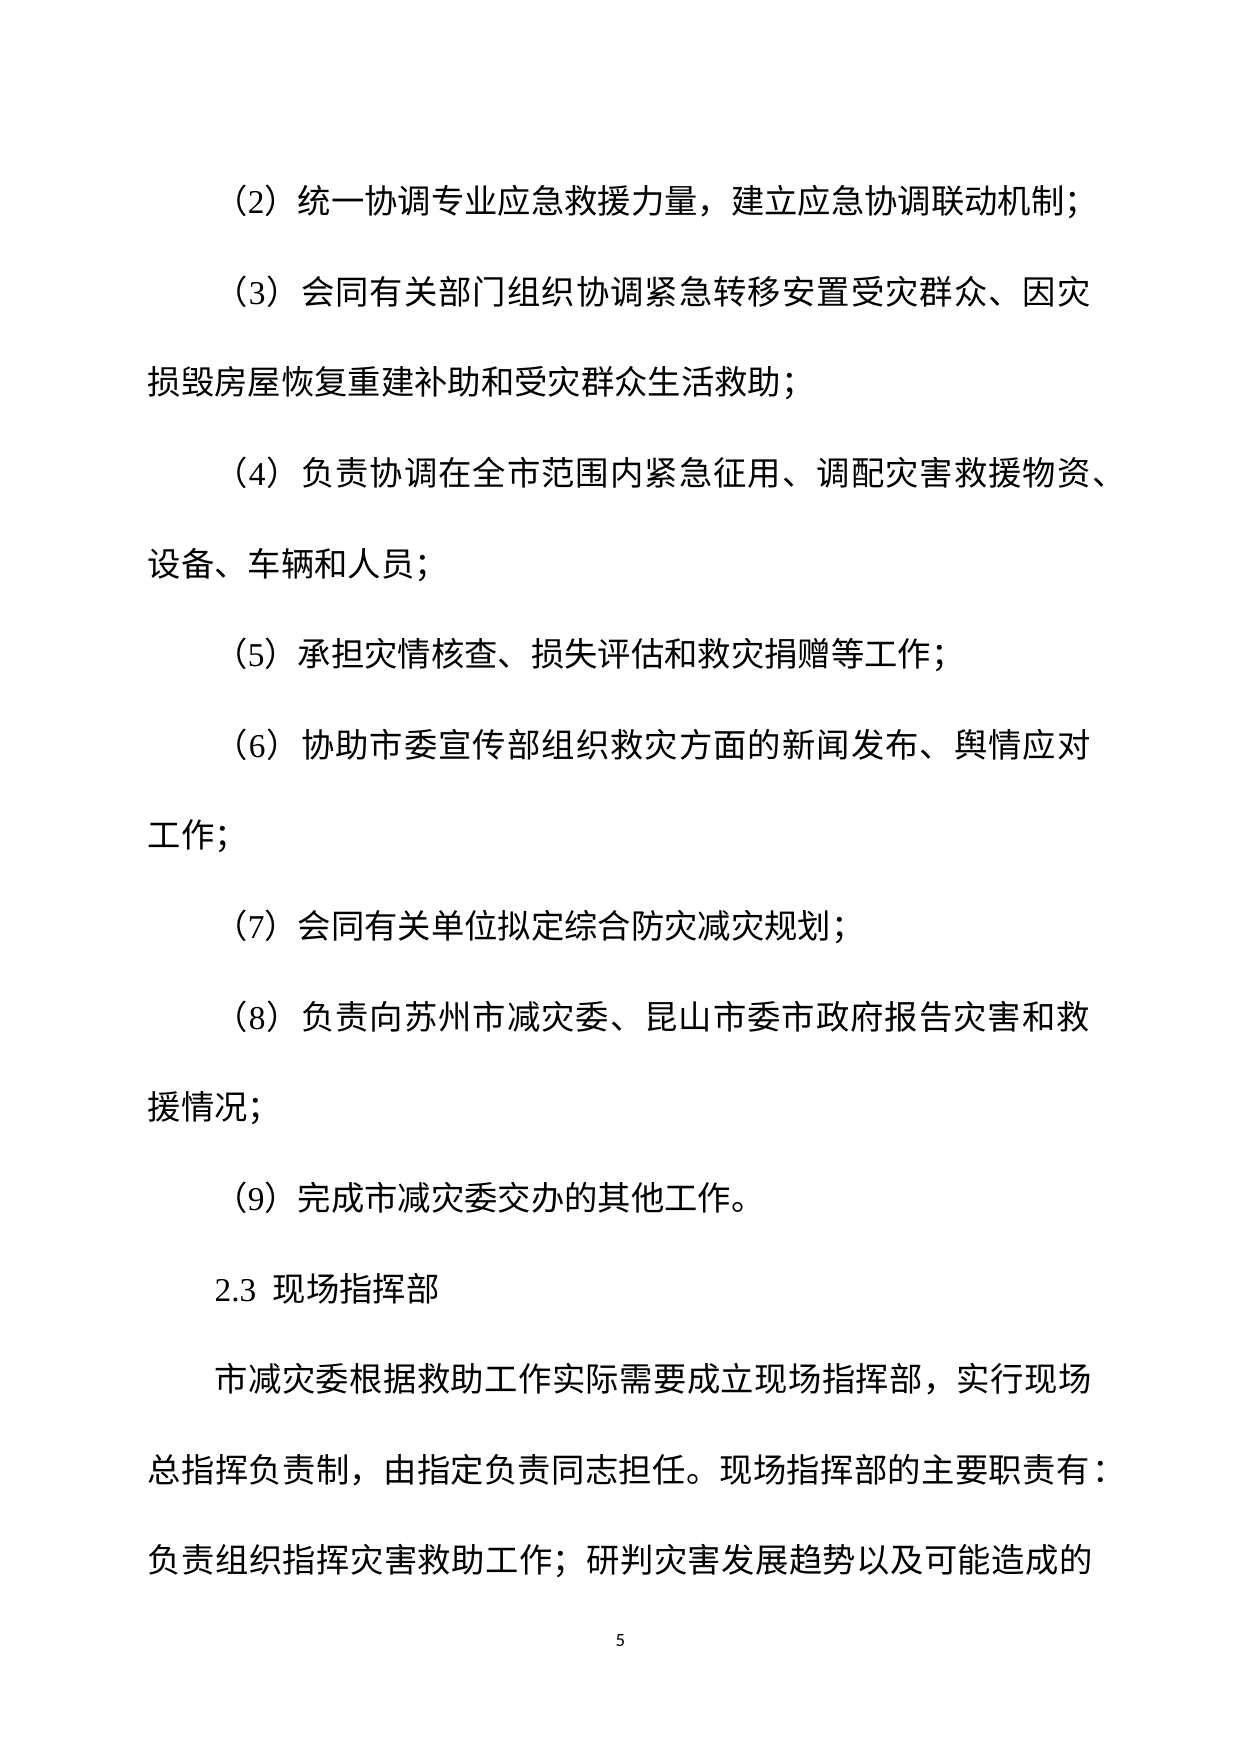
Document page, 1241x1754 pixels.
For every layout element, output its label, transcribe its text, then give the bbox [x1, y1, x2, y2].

text （2）统一协调专业应急救援力量，建立应急协调联动机制； [148, 154, 1092, 244]
subtitle 2.3 现场指挥部 [148, 1241, 1092, 1332]
text （3）会同有关部门组织协调紧急转移安置受灾群众、因灾损毁房屋恢复重建补助和受灾群众生活救助； [148, 244, 1092, 426]
text （7）会同有关单位拟定综合防灾减灾规划； [148, 879, 1092, 969]
text （9）完成市减灾委交办的其他工作。 [148, 1151, 1092, 1241]
text （8）负责向苏州市减灾委、昆山市委市政府报告灾害和救援情况； [148, 969, 1092, 1151]
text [148, 1332, 1092, 1604]
text （5）承担灾情核查、损失评估和救灾捐赠等工作； [148, 607, 1092, 697]
text （6）协助市委宣传部组织救灾方面的新闻发布、舆情应对工作； [148, 697, 1092, 879]
text （4）负责协调在全市范围内紧急征用、调配灾害救援物资、设备、车辆和人员； [148, 426, 1092, 607]
